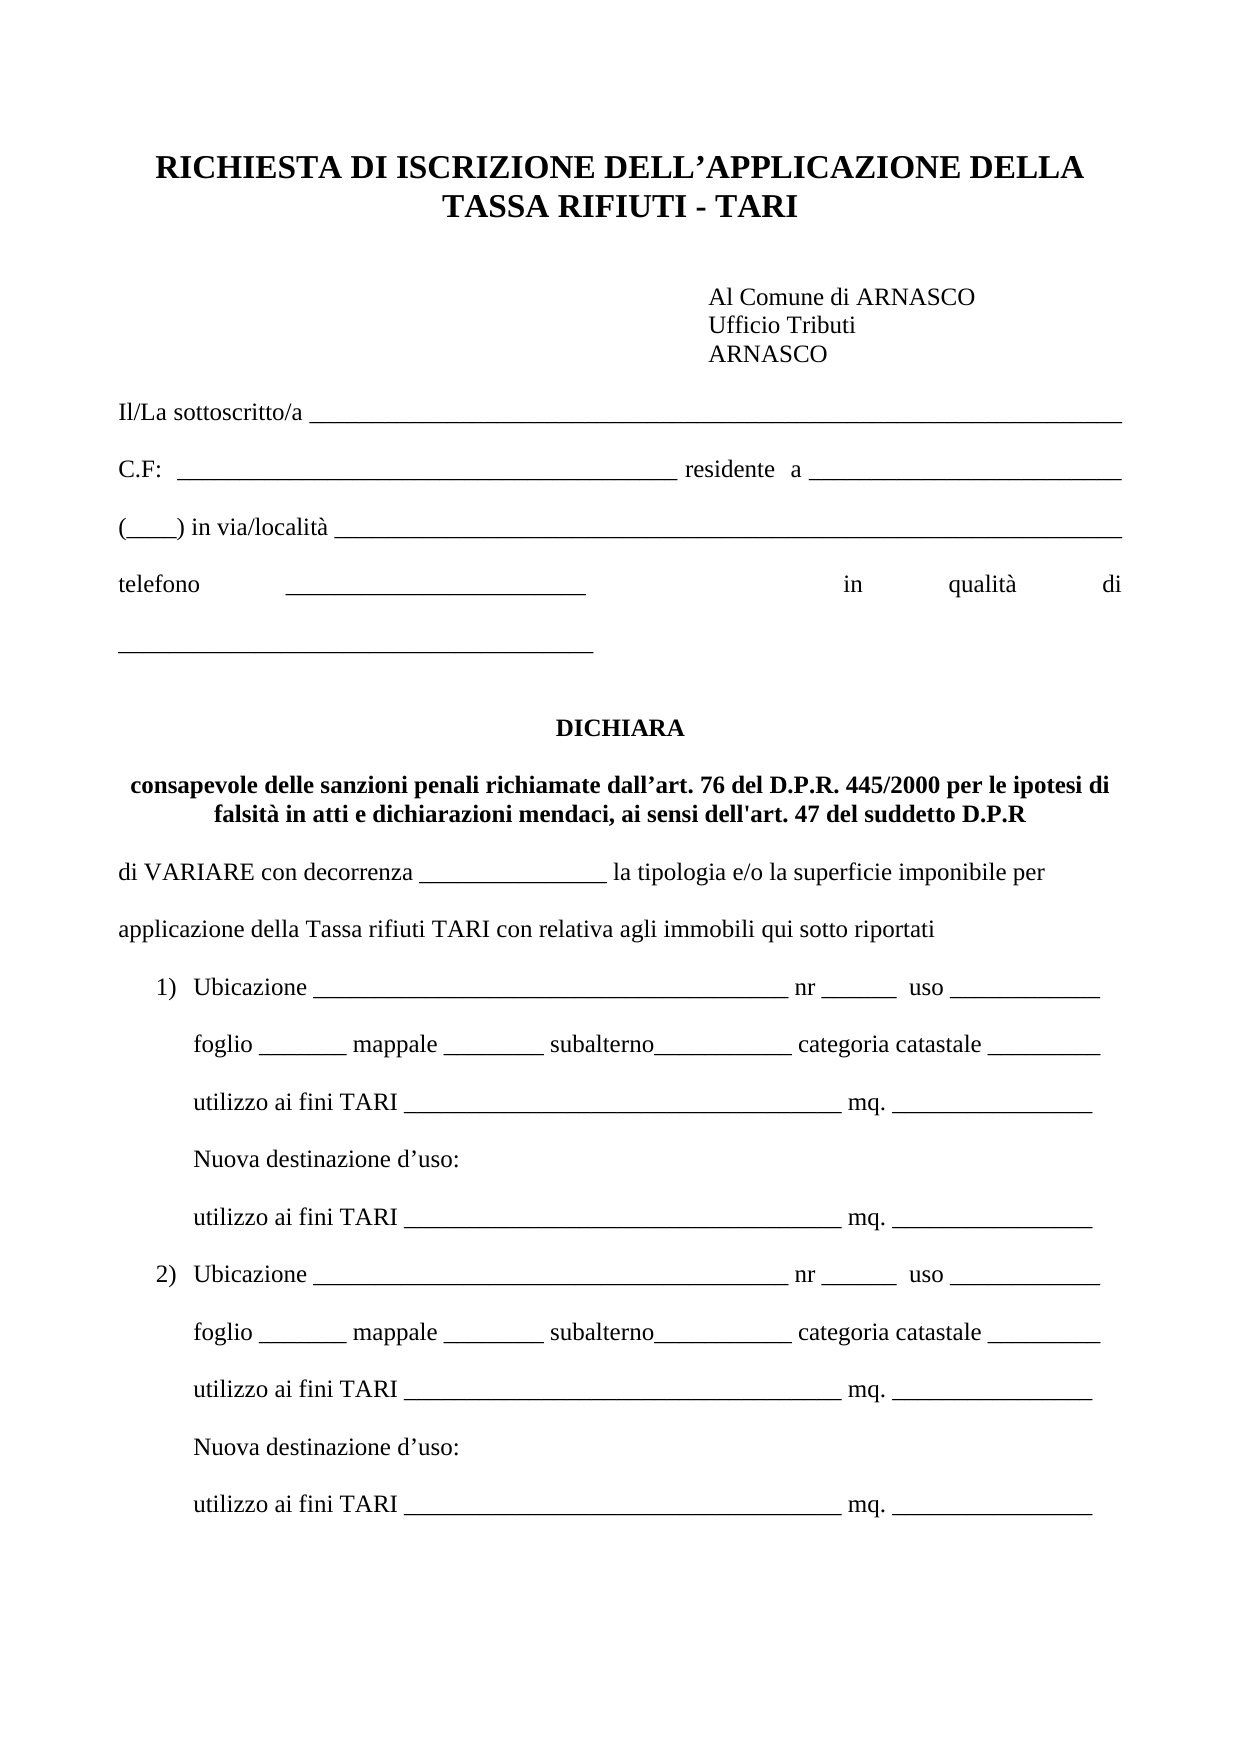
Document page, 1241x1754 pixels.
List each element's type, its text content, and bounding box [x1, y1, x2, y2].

text Ufficio Tributi [118, 311, 1122, 339]
list Nuova destinazione d’uso: [193, 1432, 1122, 1461]
text ARNASCO [118, 339, 1122, 368]
list Nuova destinazione d’uso: [193, 1144, 1122, 1173]
list utilizzo ai fini TARI ___________________________________ mq. ________________ [193, 1202, 1122, 1231]
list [156, 1259, 1122, 1403]
text consapevole delle sanzioni penali richiamate dall’art. 76 del D.P.R. 445/2000 per le ipotesi di falsità in atti e dichiarazioni mendaci, ai sensi dell'art. 47 del suddetto D.P.R [118, 771, 1122, 828]
text di VARIARE con decorrenza _______________ la tipologia e/o la superficie imponibile per applicazione della Tassa rifiuti TARI con relativa agli immobili qui sotto riportati [118, 857, 1122, 943]
text Al Comune di ARNASCO [118, 282, 1122, 311]
text RICHIESTA DI ISCRIZIONE DELL’APPLICAZIONE DELLA TASSA RIFIUTI - TARI [118, 148, 1122, 224]
text DICHIARA [118, 713, 1122, 742]
list utilizzo ai fini TARI ___________________________________ mq. ________________ [193, 1489, 1122, 1518]
text Il/La sottoscritto/a _________________________________________________________________ C.F: ________________________________________ residente a _________________________ (____) in via/località _______________________________________________________________ telefono ________________________ in qualità di ______________________________________ [118, 397, 1122, 656]
